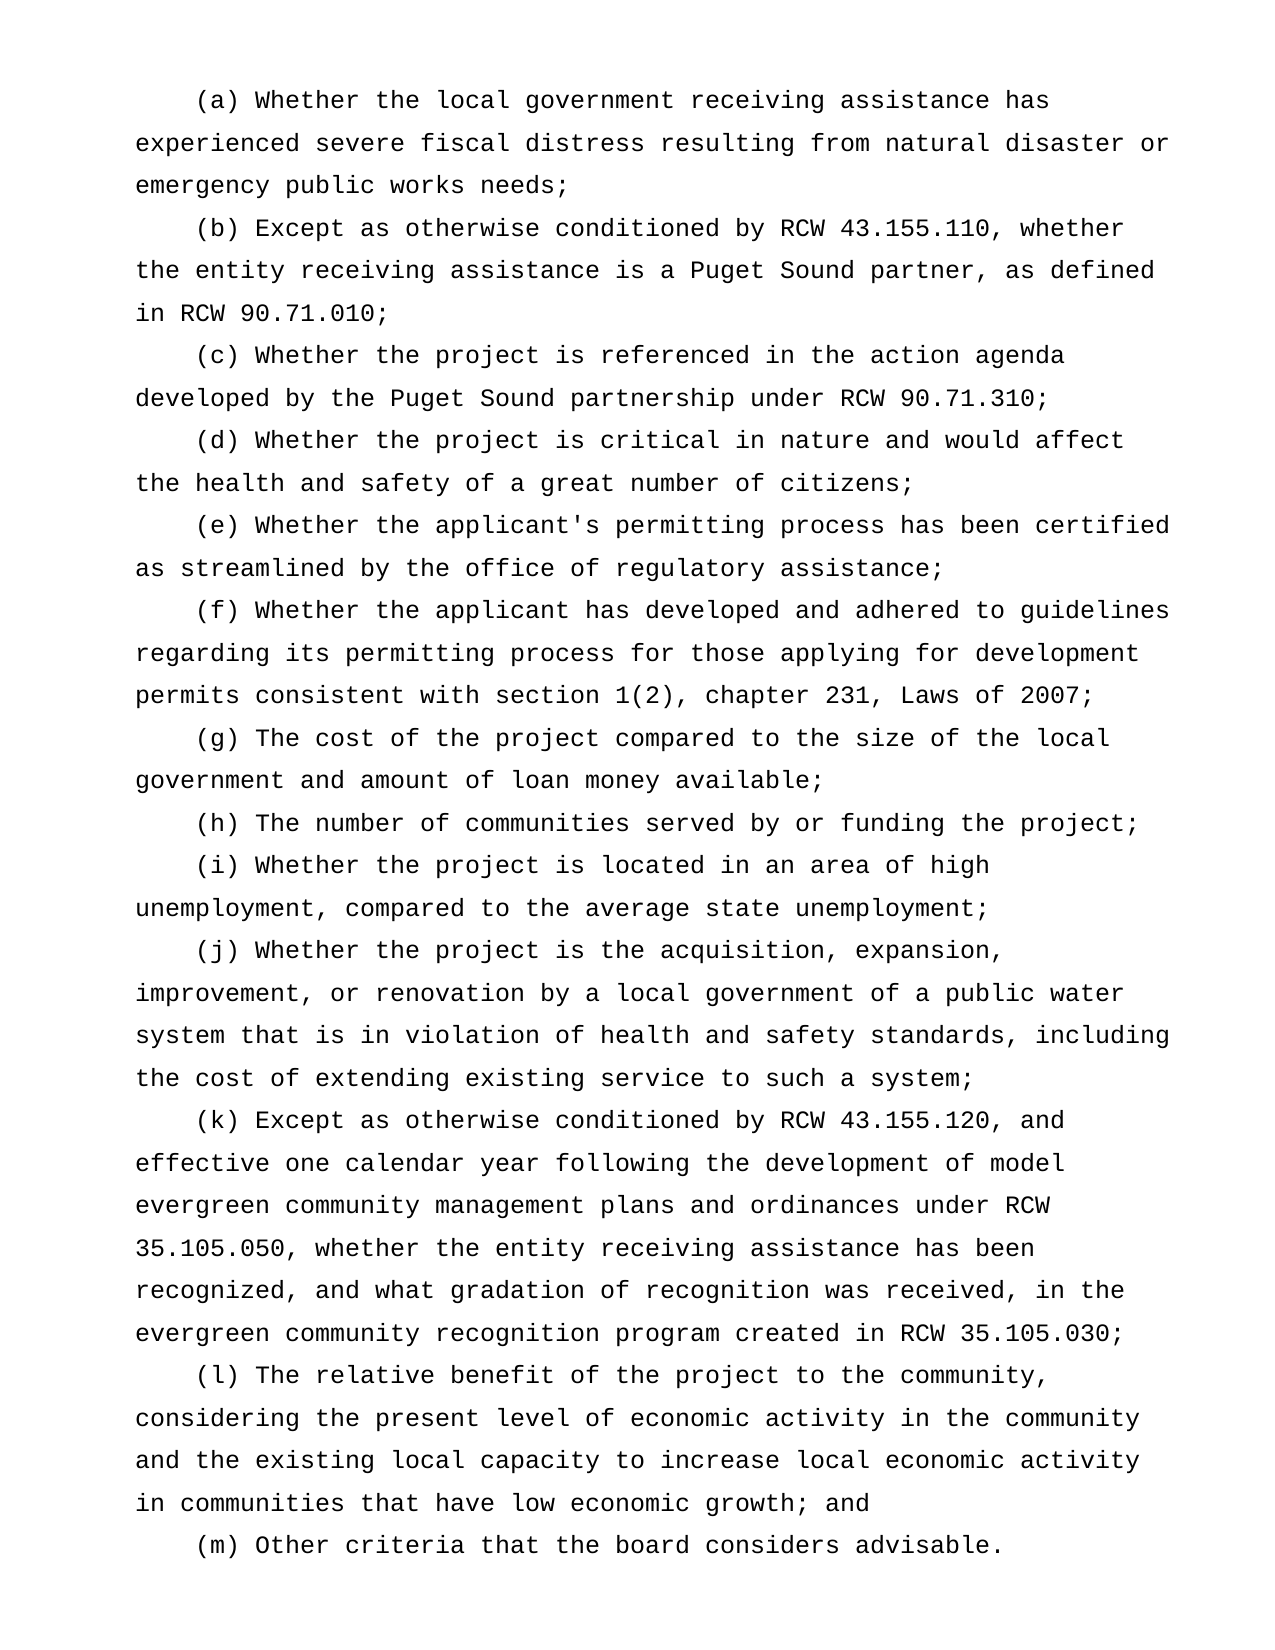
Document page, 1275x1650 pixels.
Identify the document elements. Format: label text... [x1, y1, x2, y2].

text (k) Except as otherwise conditioned by RCW 43.155.120, and effective one calendar year following the development of model evergreen community management plans and ordinances under RCW 35.105.050, whether the entity receiving assistance has been recognized, and what gradation of recognition was received, in the evergreen community recognition program created in RCW 35.105.030; [135, 1095, 1170, 1350]
text (m) Other criteria that the board considers advisable. [135, 1520, 1170, 1562]
text (e) Whether the applicant's permitting process has been certified as streamlined by the office of regulatory assistance; [135, 500, 1170, 585]
text (b) Except as otherwise conditioned by RCW 43.155.110, whether the entity receiving assistance is a Puget Sound partner, as defined in RCW 90.71.010; [135, 202, 1170, 330]
text (j) Whether the project is the acquisition, expansion, improvement, or renovation by a local government of a public water system that is in violation of health and safety standards, including the cost of extending existing service to such a system; [135, 925, 1170, 1095]
text (i) Whether the project is located in an area of high unemployment, compared to the average state unemployment; [135, 840, 1170, 925]
text (d) Whether the project is critical in nature and would affect the health and safety of a great number of citizens; [135, 415, 1170, 500]
text (g) The cost of the project compared to the size of the local government and amount of loan money available; [135, 712, 1170, 797]
text (h) The number of communities served by or funding the project; [135, 797, 1170, 840]
text (l) The relative benefit of the project to the community, considering the present level of economic activity in the community and the existing local capacity to increase local economic activity in communities that have low economic growth; and [135, 1350, 1170, 1520]
text (c) Whether the project is referenced in the action agenda developed by the Puget Sound partnership under RCW 90.71.310; [135, 330, 1170, 415]
text (f) Whether the applicant has developed and adhered to guidelines regarding its permitting process for those applying for development permits consistent with section 1(2), chapter 231, Laws of 2007; [135, 585, 1170, 712]
text (a) Whether the local government receiving assistance has experienced severe fiscal distress resulting from natural disaster or emergency public works needs; [135, 75, 1170, 202]
